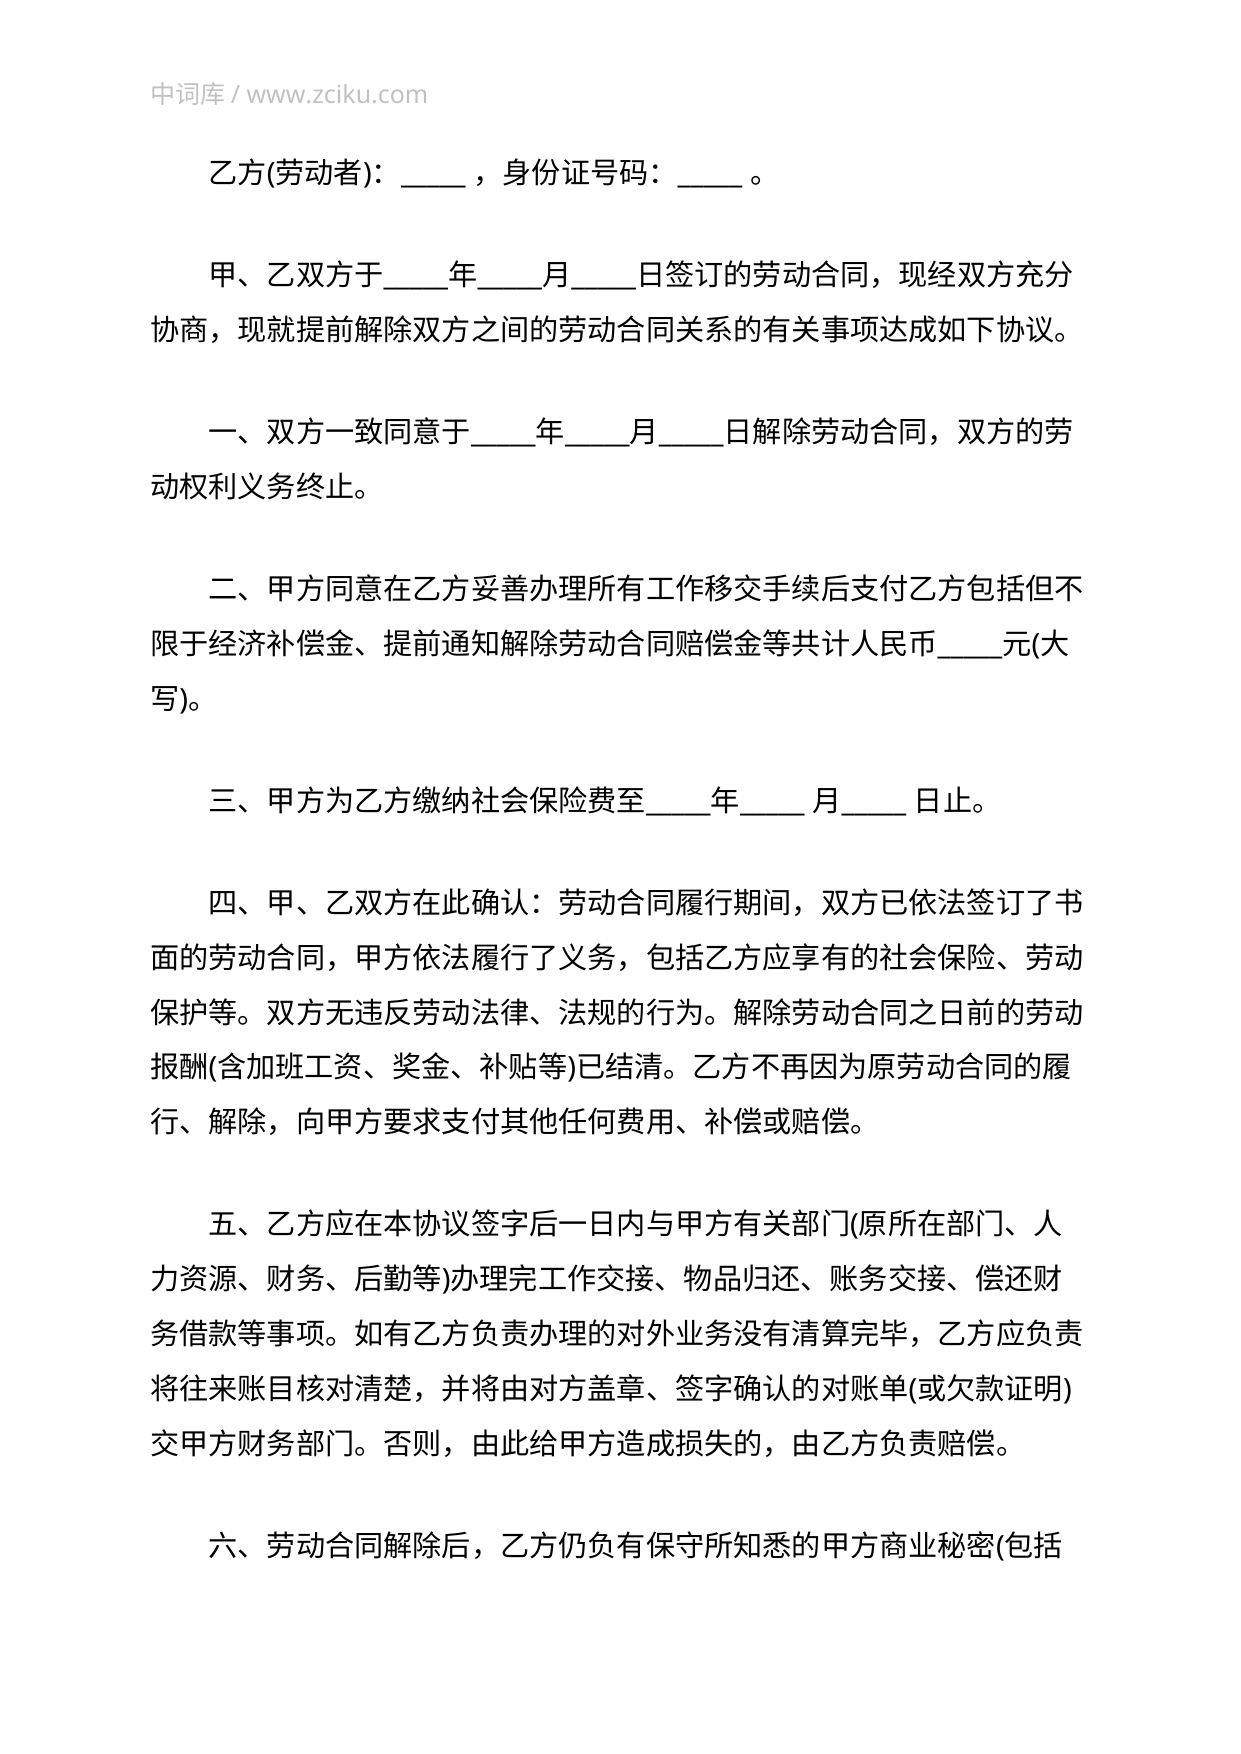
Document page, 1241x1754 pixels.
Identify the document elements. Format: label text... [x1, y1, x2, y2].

text 乙方(劳动者)：_____ ，身份证号码：_____ 。 [150, 150, 1090, 192]
text 五、乙方应在本协议签字后一日内与甲方有关部门(原所在部门、人力资源、财务、后勤等)办理完工作交接、物品归还、账务交接、偿还财务借款等事项。如有乙方负责办理的对外业务没有清算完毕，乙方应负责将往来账目核对清楚，并将由对方盖章、签字确认的对账单(或欠款证明)交甲方财务部门。否则，由此给甲方造成损失的，由乙方负责赔偿。 [150, 1201, 1090, 1463]
text 四、甲、乙双方在此确认：劳动合同履行期间，双方已依法签订了书面的劳动合同，甲方依法履行了义务，包括乙方应享有的社会保险、劳动保护等。双方无违反劳动法律、法规的行为。解除劳动合同之日前的劳动报酬(含加班工资、奖金、补贴等)已结清。乙方不再因为原劳动合同的履行、解除，向甲方要求支付其他任何费用、补偿或赔偿。 [150, 879, 1090, 1141]
text 二、甲方同意在乙方妥善办理所有工作移交手续后支付乙方包括但不限于经济补偿金、提前通知解除劳动合同赔偿金等共计人民币_____元(大写)。 [150, 566, 1090, 718]
text 一、双方一致同意于_____年_____月_____日解除劳动合同，双方的劳动权利义务终止。 [150, 409, 1090, 506]
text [150, 1522, 1090, 1565]
text 甲、乙双方于_____年_____月_____日签订的劳动合同，现经双方充分协商，现就提前解除双方之间的劳动合同关系的有关事项达成如下协议。 [150, 252, 1090, 349]
text 三、甲方为乙方缴纳社会保险费至_____年_____ 月_____ 日止。 [150, 777, 1090, 820]
